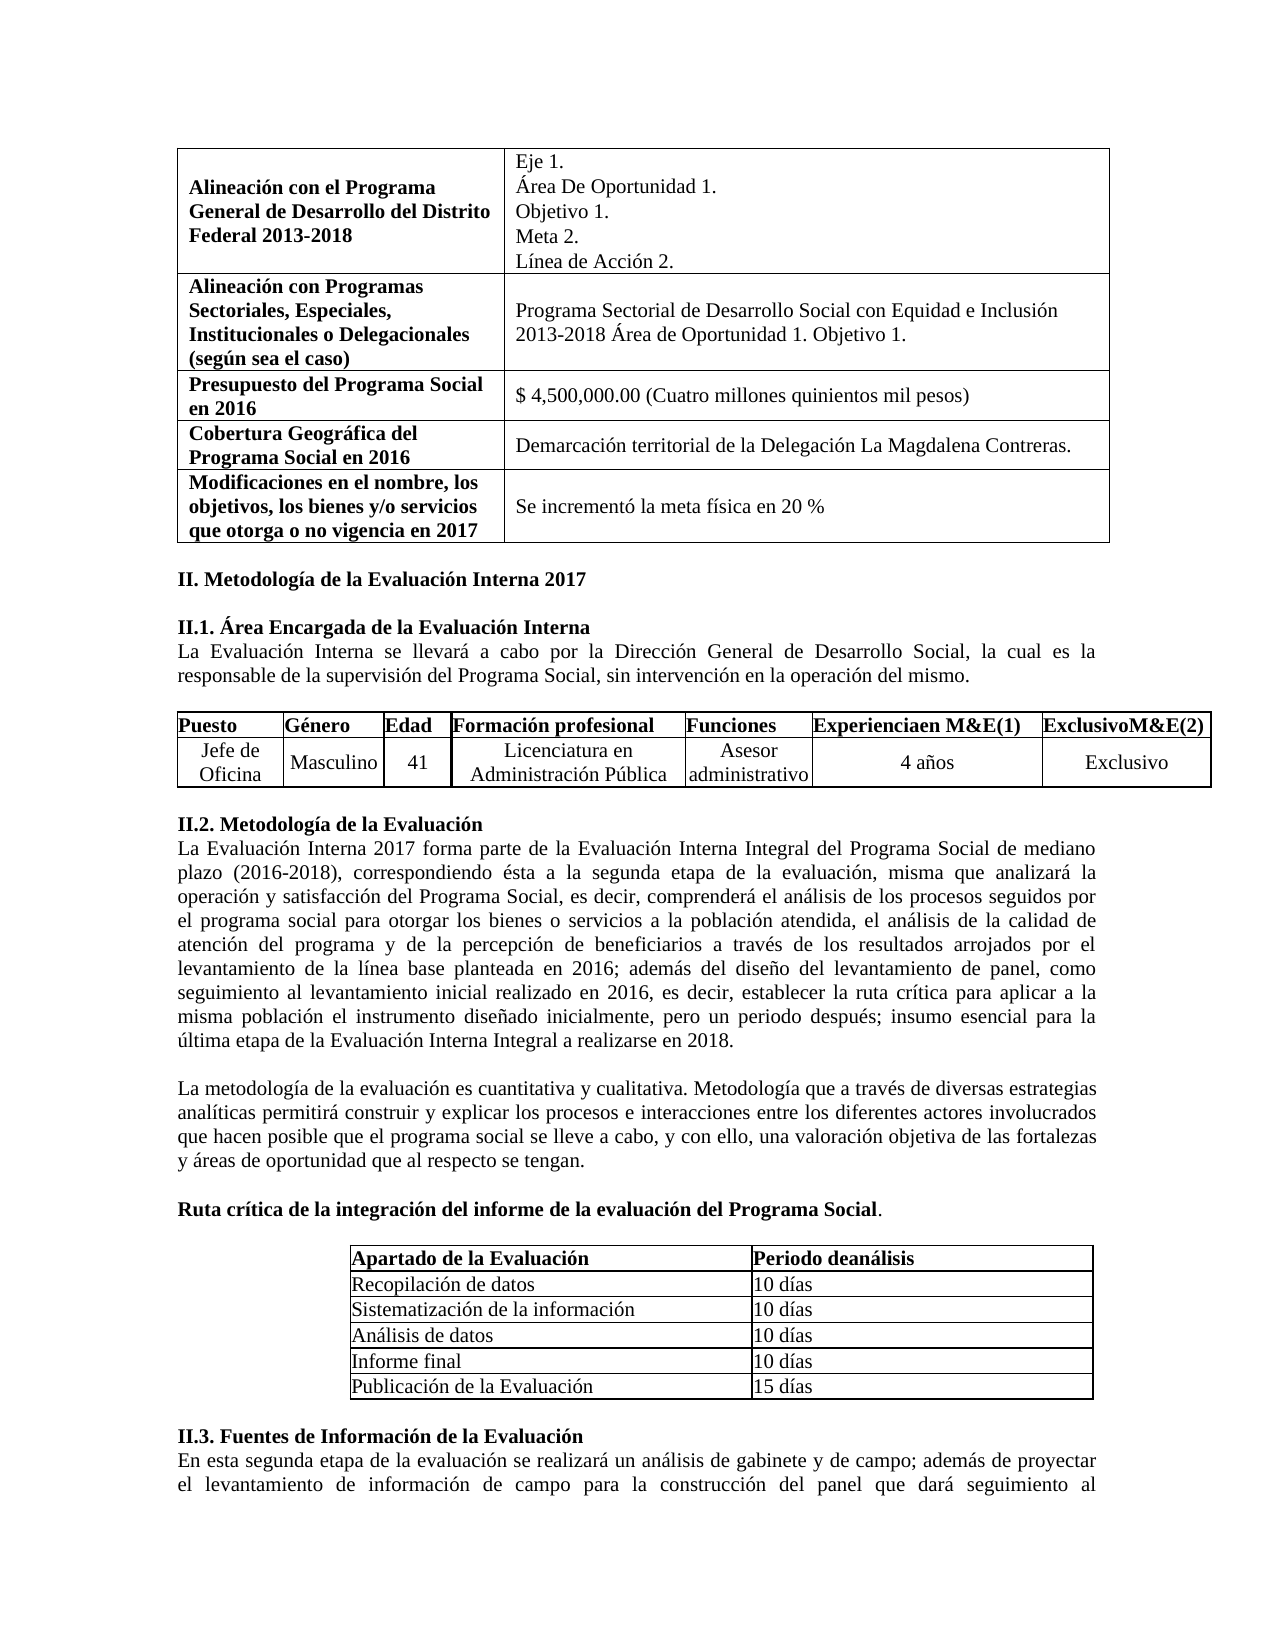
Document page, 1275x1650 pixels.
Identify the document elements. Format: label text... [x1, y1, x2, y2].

table_header ExclusivoM&E(2) [1043, 713, 1210, 737]
table_cell 41 [385, 738, 450, 786]
table_cell 15 días [753, 1374, 1092, 1398]
table_cell Asesor administrativo [686, 738, 812, 786]
table_header Puesto [178, 713, 283, 737]
table_cell Presupuesto del Programa Social en 2016 [178, 371, 504, 419]
table_cell Se incrementó la meta física en 20 % [505, 470, 1109, 542]
text II.1. Área Encargada de la Evaluación Interna [177, 615, 1098, 639]
table_cell Modificaciones en el nombre, los objetivos, los bienes y/o servicios que otorga o no vigencia en 2017 [178, 470, 504, 542]
table_cell Cobertura Geográfica del Programa Social en 2016 [178, 421, 504, 469]
table_cell Sistematización de la información [351, 1297, 751, 1321]
text II. Metodología de la Evaluación Interna 2017 [177, 567, 1098, 591]
table_cell Informe final [351, 1349, 751, 1373]
table_cell 10 días [753, 1323, 1092, 1347]
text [177, 1448, 1098, 1496]
table_cell Exclusivo [1043, 738, 1210, 786]
table_cell 10 días [753, 1297, 1092, 1321]
table_header Funciones [686, 713, 812, 737]
table_header Apartado de la Evaluación [351, 1246, 751, 1270]
table_cell Programa Sectorial de Desarrollo Social con Equidad e Inclusión 2013-2018 Área de Oportunidad 1. Objetivo 1. [505, 274, 1109, 370]
table_cell Masculino [284, 738, 383, 786]
table_header Edad [385, 713, 450, 737]
table_cell Meta 2. [505, 223, 1109, 248]
table_cell Demarcación territorial de la Delegación La Magdalena Contreras. [505, 421, 1109, 469]
table_cell Licenciatura en Administración Pública [453, 738, 685, 786]
table_cell Recopilación de datos [351, 1272, 751, 1296]
table_header Formación profesional [453, 713, 685, 737]
table_header Género [284, 713, 383, 737]
table_cell 10 días [753, 1272, 1092, 1296]
table_cell Objetivo 1. [505, 198, 1109, 223]
table_header Experienciaen M&E(1) [813, 713, 1042, 737]
table_cell Jefe de Oficina [178, 738, 283, 786]
table_cell Área De Oportunidad 1. [505, 173, 1109, 198]
table_cell Análisis de datos [351, 1323, 751, 1347]
table_header Periodo deanálisis [753, 1246, 1092, 1270]
text La Evaluación Interna se llevará a cabo por la Dirección General de Desarrollo Social, la cual es la responsable de la supervisión del Programa Social, sin intervención en la operación del mismo. [177, 639, 1098, 687]
table_cell Alineación con el Programa General de Desarrollo del Distrito Federal 2013-2018 [178, 149, 504, 273]
text II.2. Metodología de la Evaluación [177, 811, 1098, 836]
table_cell 4 años [813, 738, 1042, 786]
text Ruta crítica de la integración del informe de la evaluación del Programa Social. [177, 1196, 1098, 1221]
table_cell Alineación con Programas Sectoriales, Especiales, Institucionales o Delegacionales (según sea el caso) [178, 274, 504, 370]
table_cell Eje 1. [505, 149, 1109, 173]
table_cell Línea de Acción 2. [505, 248, 1109, 273]
table_cell 10 días [753, 1349, 1092, 1373]
text La metodología de la evaluación es cuantitativa y cualitativa. Metodología que a través de diversas estrategias analíticas permitirá construir y explicar los procesos e interacciones entre los diferentes actores involucrados que hacen posible que el programa social se lleve a cabo, y con ello, una valoración objetiva de las fortalezas y áreas de oportunidad que al respecto se tengan. [177, 1076, 1098, 1172]
table_cell $ 4,500,000.00 (Cuatro millones quinientos mil pesos) [505, 371, 1109, 419]
text La Evaluación Interna 2017 forma parte de la Evaluación Interna Integral del Programa Social de mediano plazo (2016-2018), correspondiendo ésta a la segunda etapa de la evaluación, misma que analizará la operación y satisfacción del Programa Social, es decir, comprenderá el análisis de los procesos seguidos por el programa social para otorgar los bienes o servicios a la población atendida, el análisis de la calidad de atención del programa y de la percepción de beneficiarios a través de los resultados arrojados por el levantamiento de la línea base planteada en 2016; además del diseño del levantamiento de panel, como seguimiento al levantamiento inicial realizado en 2016, es decir, establecer la ruta crítica para aplicar a la misma población el instrumento diseñado inicialmente, pero un periodo después; insumo esencial para la última etapa de la Evaluación Interna Integral a realizarse en 2018. [177, 836, 1098, 1052]
text II.3. Fuentes de Información de la Evaluación [177, 1424, 1098, 1448]
table_cell Publicación de la Evaluación [351, 1374, 751, 1398]
